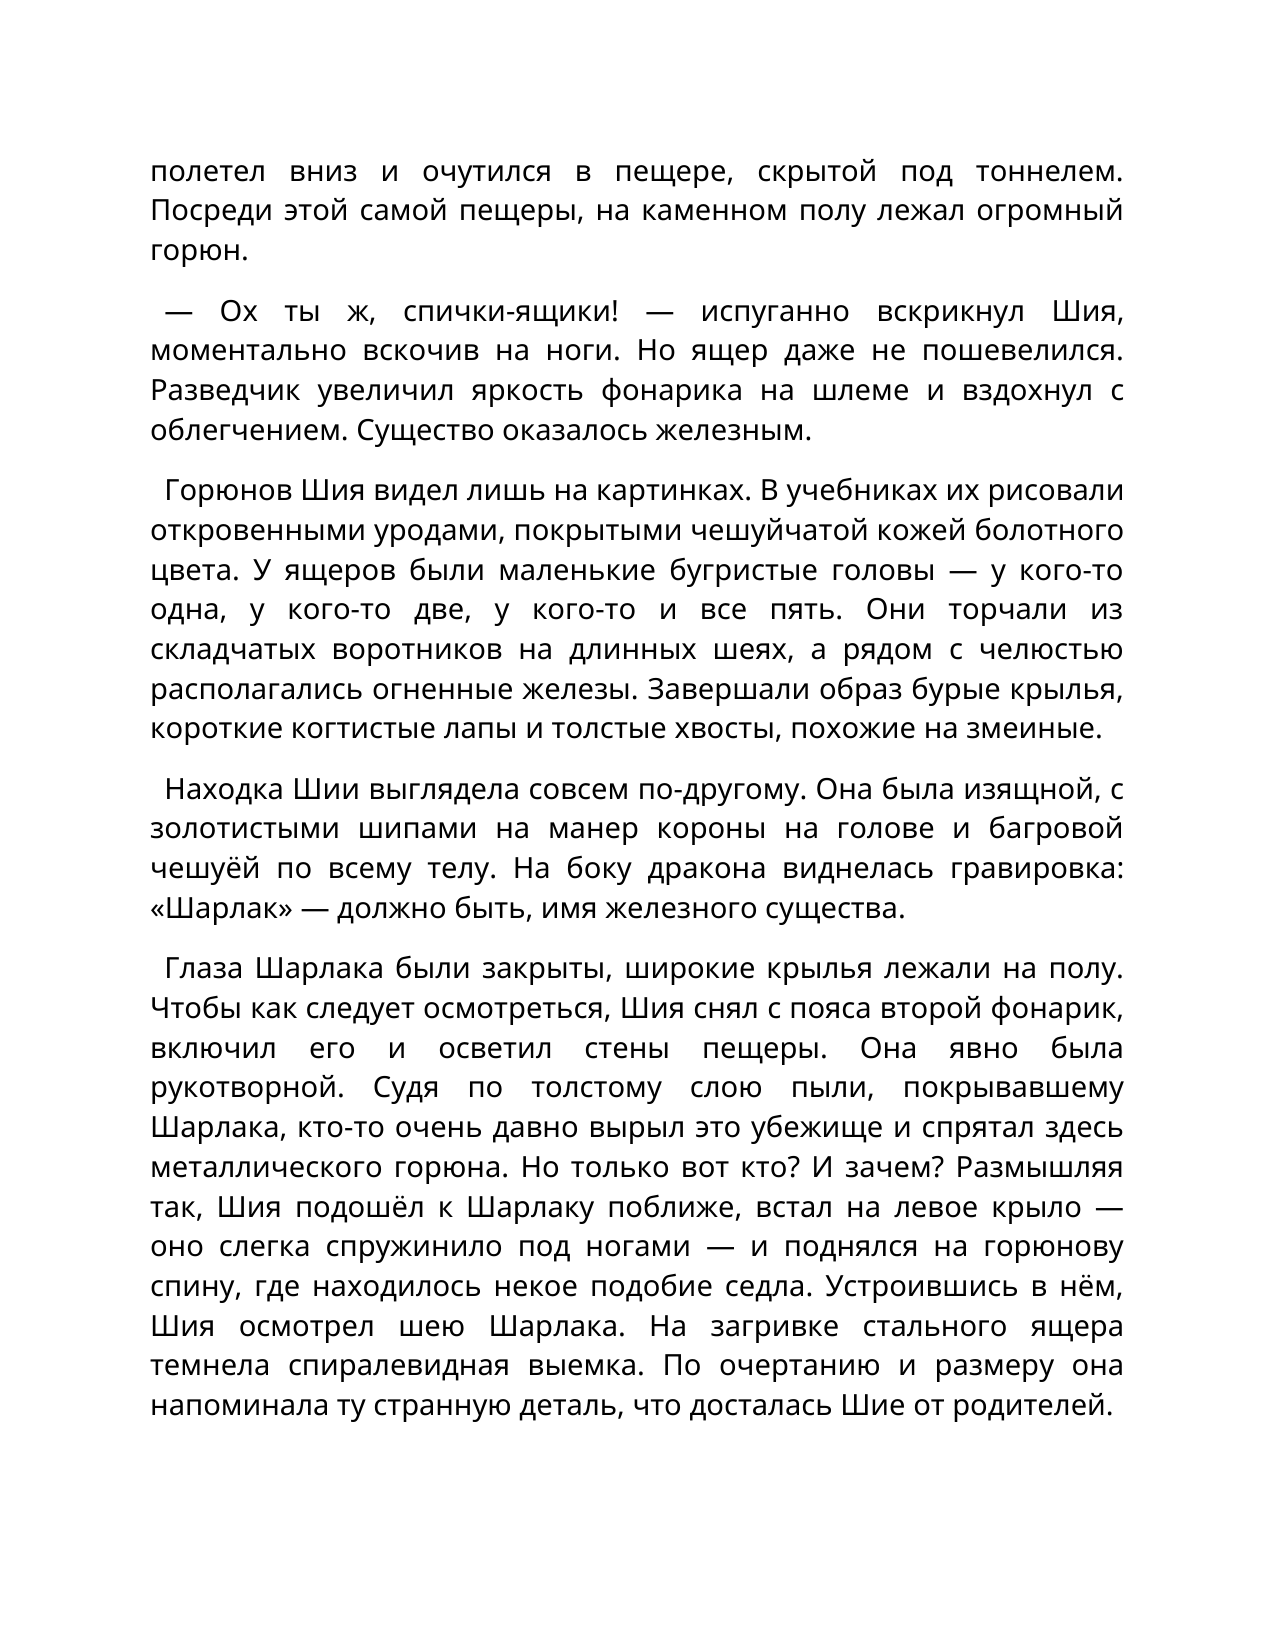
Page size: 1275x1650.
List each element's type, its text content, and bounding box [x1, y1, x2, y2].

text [150, 150, 1125, 269]
text Находка Шии выглядела совсем по-другому. Она была изящной, с золотистыми шипами на манер короны на голове и багровой чешуёй по всему телу. На боку дракона виднелась гравировка: «Шарлак» — должно быть, имя железного существа. [150, 768, 1125, 927]
text — Ох ты ж, спички-ящики! — испуганно вскрикнул Шия, моментально вскочив на ноги. Но ящер даже не пошевелился. Разведчик увеличил яркость фонарика на шлеме и вздохнул с облегчением. Существо оказалось железным. [150, 290, 1125, 449]
text Горюнов Шия видел лишь на картинках. В учебниках их рисовали откровенными уродами, покрытыми чешуйчатой кожей болотного цвета. У ящеров были маленькие бугристые головы — у кого-то одна, у кого-то две, у кого-то и все пять. Они торчали из складчатых воротников на длинных шеях, а рядом с челюстью располагались огненные железы. Завершали образ бурые крылья, короткие когтистые лапы и толстые хвосты, похожие на змеиные. [150, 469, 1125, 747]
text Глаза Шарлака были закрыты, широкие крылья лежали на полу. Чтобы как следует осмотреться, Шия снял с пояса второй фонарик, включил его и осветил стены пещеры. Она явно была рукотворной. Судя по толстому слою пыли, покрывавшему Шарлака, кто-то очень давно вырыл это убежище и спрятал здесь металлического горюна. Но только вот кто? И зачем? Размышляя так, Шия подошёл к Шарлаку поближе, встал на левое крыло — оно слегка спружинило под ногами — и поднялся на горюнову спину, где находилось некое подобие седла. Устроившись в нём, Шия осмотрел шею Шарлака. На загривке стального ящера темнела спиралевидная выемка. По очертанию и размеру она напоминала ту странную деталь, что досталась Шие от родителей. [150, 948, 1125, 1424]
